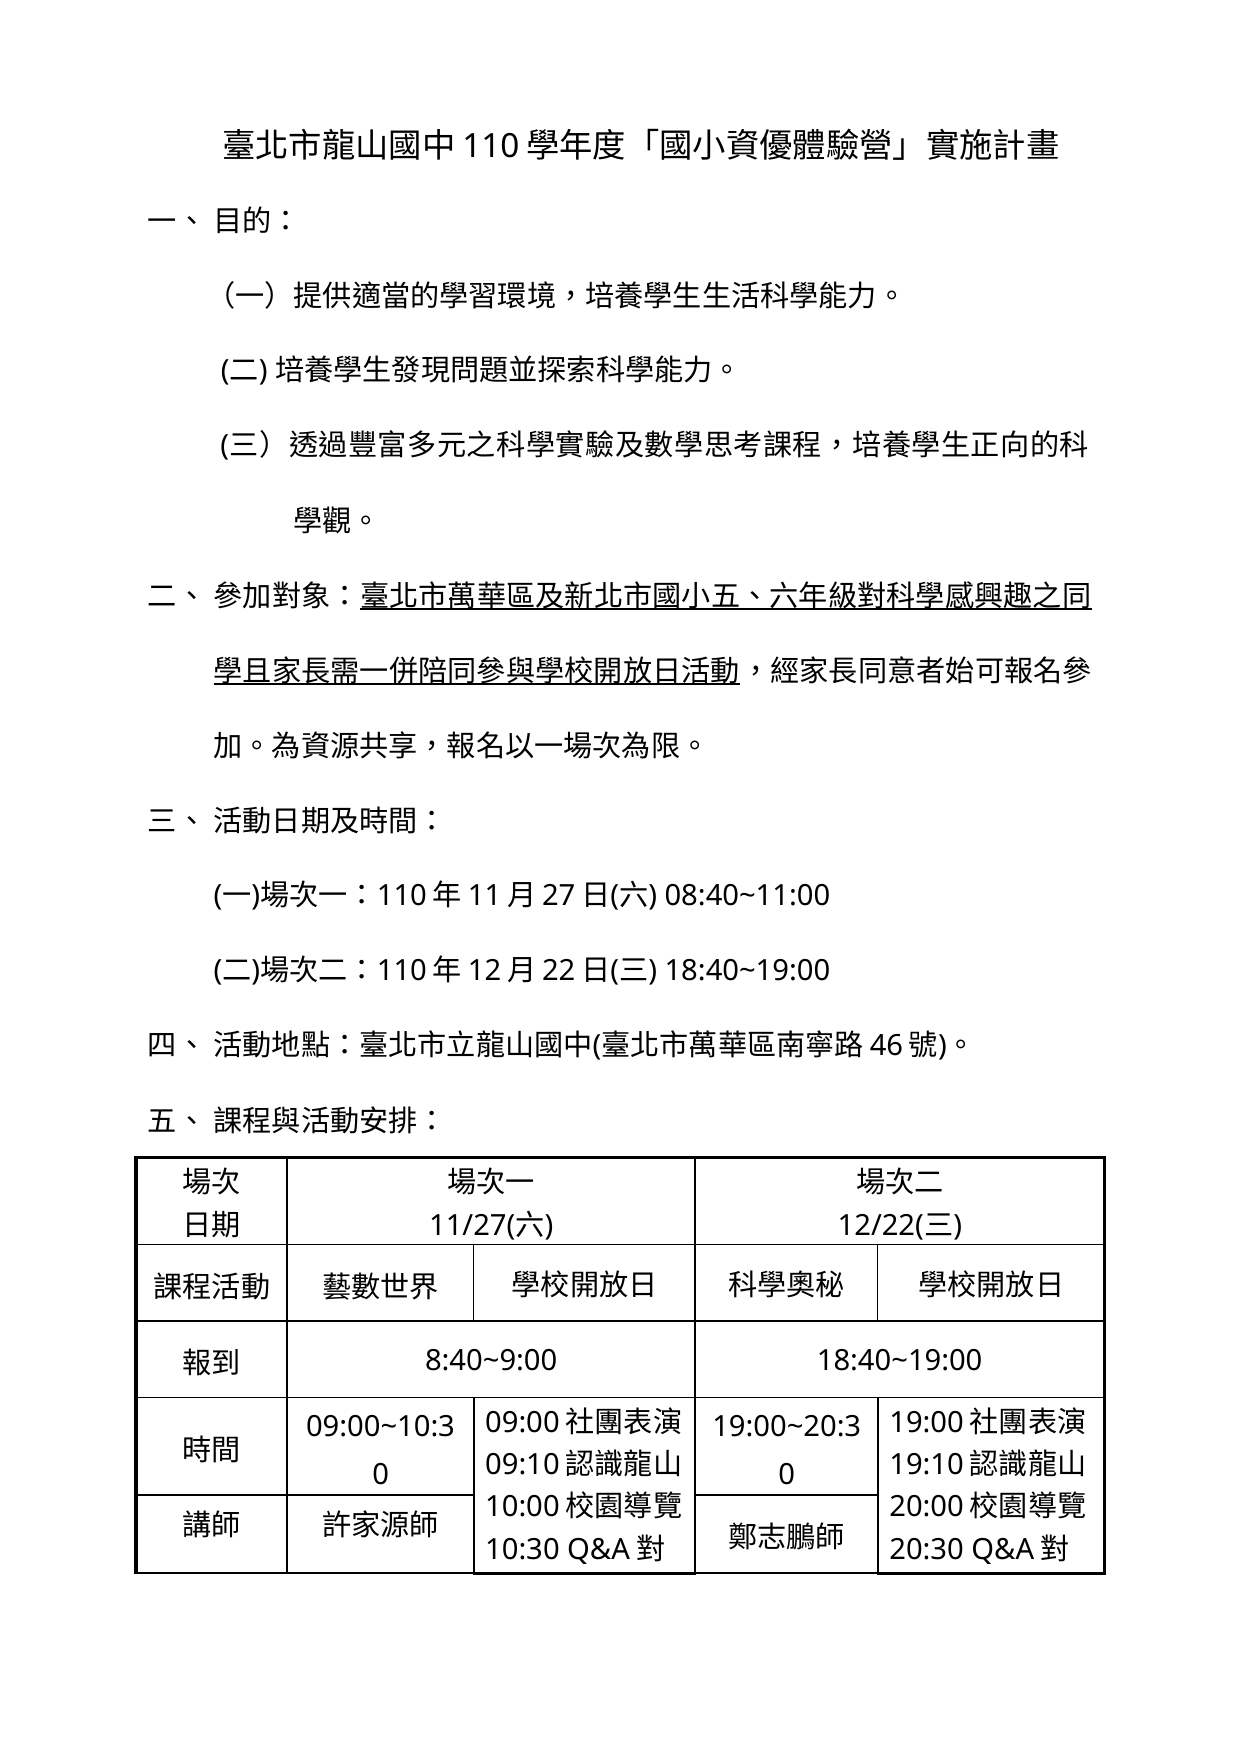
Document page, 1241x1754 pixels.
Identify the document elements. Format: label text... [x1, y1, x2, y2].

list 活動地點：臺北市立龍山國中(臺北市萬華區南寧路46號)。 [148, 1006, 1092, 1081]
table_cell 時間 [138, 1398, 286, 1494]
text （一）提供適當的學習環境，培養學生生活科學能力。 [148, 256, 1092, 331]
table_cell 學校開放日 [878, 1245, 1103, 1320]
list 參加對象：臺北市萬華區及新北市國小五、六年級對科學感興趣之同學且家長需一併陪同參與學校開放日活動，經家長同意者始可報名參加。為資源共享，報名以一場次為限。 [148, 556, 1092, 781]
table_cell 19:00~20:30 [696, 1398, 877, 1494]
table_cell 18:40~19:00 [696, 1322, 1103, 1397]
table_header 場次 日期 [138, 1159, 286, 1243]
table_cell 8:40~9:00 [288, 1322, 694, 1397]
table_cell 鄭志鵬師 [696, 1496, 877, 1572]
text 臺北市龍山國中110學年度「國小資優體驗營」實施計畫 [148, 106, 1125, 181]
list 目的： [148, 181, 1092, 256]
table_cell 科學奧秘 [696, 1245, 877, 1320]
table_cell 報到 [138, 1322, 286, 1397]
table_cell 19:00社團表演 19:10認識龍山 20:00校園導覽 20:30 Q&A對談 21:00 賦歸 [879, 1398, 1103, 1572]
table_cell 藝數世界 [288, 1245, 473, 1320]
text (三）透過豐富多元之科學實驗及數學思考課程，培養學生正向的科學觀。 [220, 406, 1092, 556]
text (一)場次一：110年11月27日(六) 08:40~11:00 [213, 856, 1092, 931]
table_header 場次一 11/27(六) [288, 1159, 694, 1243]
table_cell 09:00社團表演 09:10認識龍山 10:00校園導覽 10:30 Q&A對談 11:00 賦歸 [475, 1398, 694, 1572]
table_cell 課程活動 [138, 1245, 286, 1320]
list 課程與活動安排： [148, 1081, 1092, 1156]
table_cell 09:00~10:30 [288, 1398, 473, 1494]
table_cell 學校開放日 [474, 1245, 694, 1320]
list 活動日期及時間： [148, 781, 1092, 856]
table_cell 講師 [138, 1496, 286, 1572]
table_cell 許家源師 [288, 1496, 473, 1572]
table_header 場次二 12/22(三) [696, 1159, 1103, 1243]
text (二)場次二：110年12月22日(三) 18:40~19:00 [213, 931, 1092, 1006]
text (二) 培養學生發現問題並探索科學能力。 [148, 331, 1092, 406]
